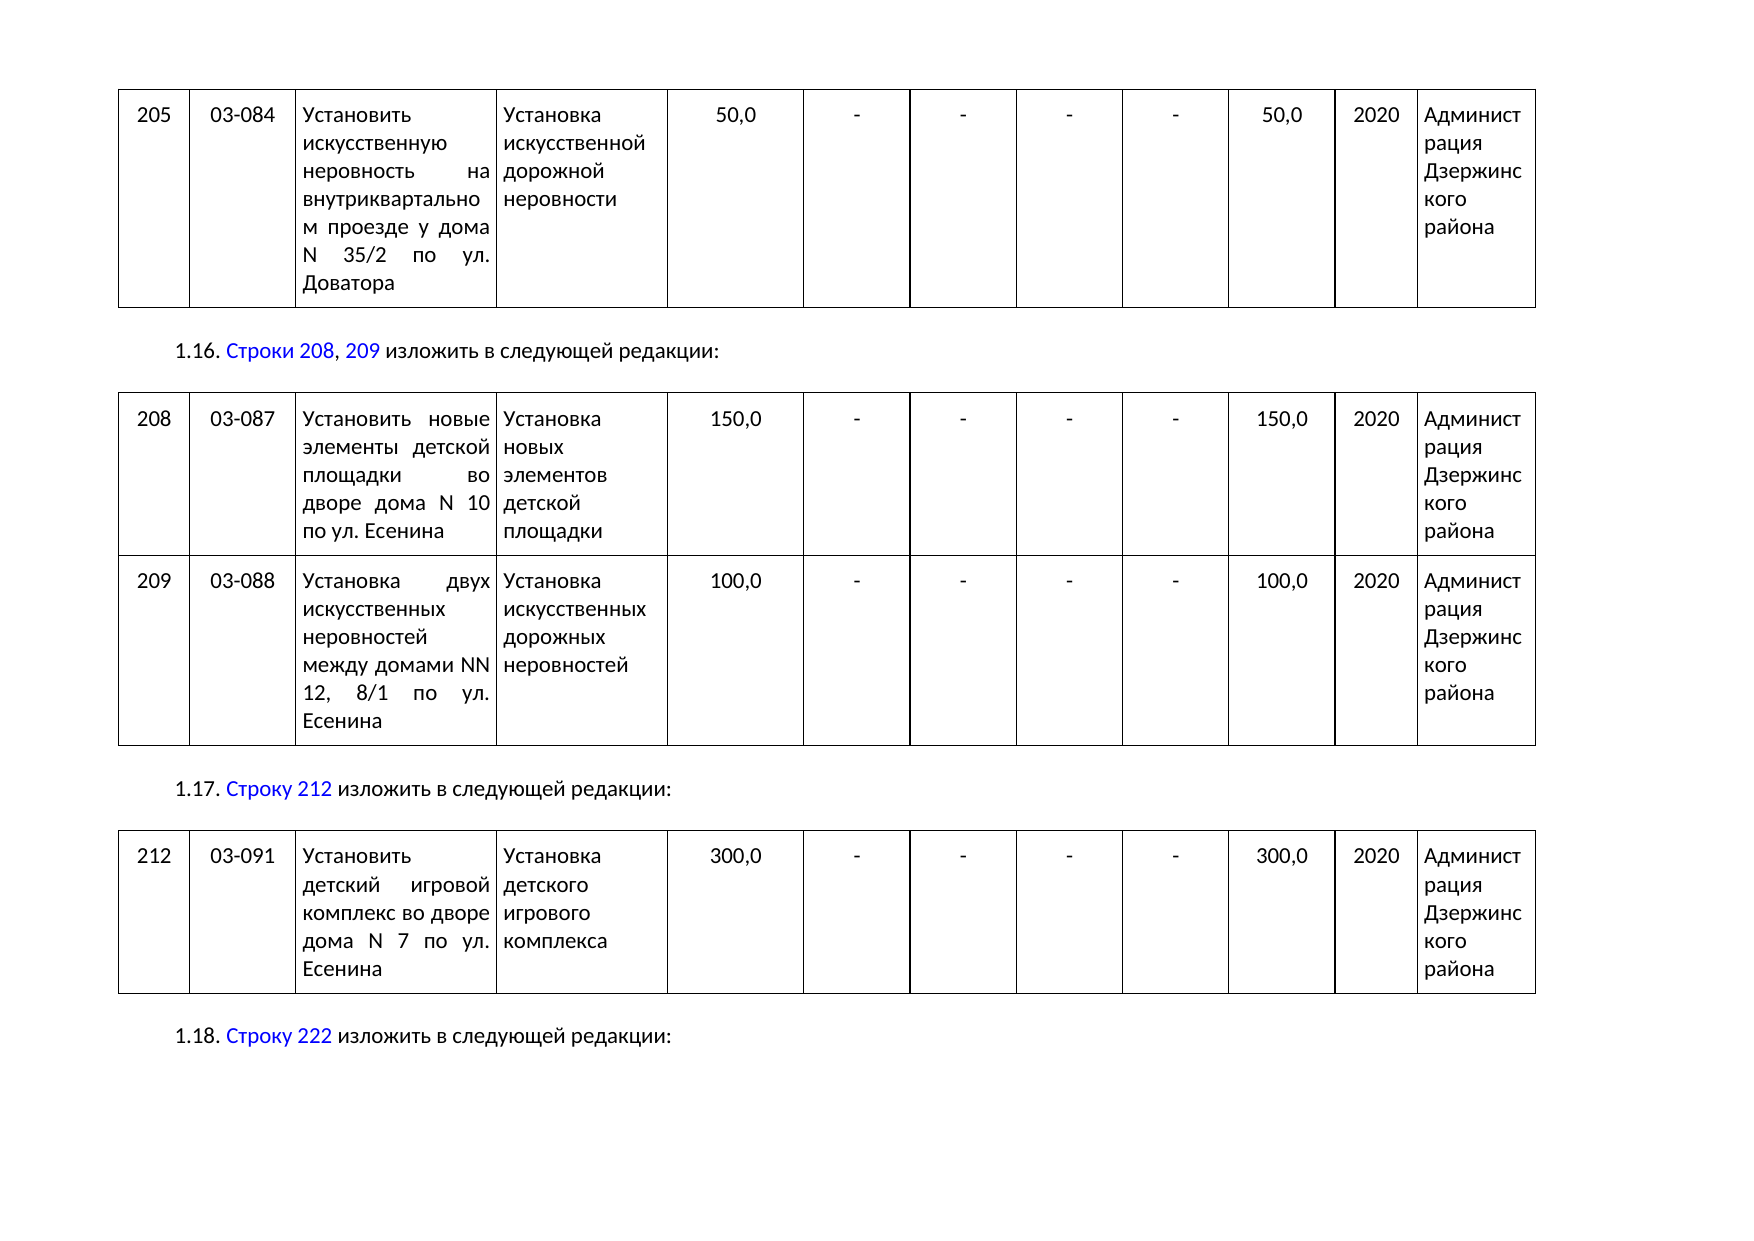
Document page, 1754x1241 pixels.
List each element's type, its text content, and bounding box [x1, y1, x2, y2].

table_header - [804, 393, 909, 554]
table_header - [911, 831, 1016, 992]
table_header 150,0 [1229, 393, 1334, 554]
table_cell - [1017, 90, 1122, 307]
table_cell Установка искусственной дорожной неровности [497, 90, 667, 307]
table_header Администрация Дзержинского района [1418, 393, 1535, 554]
table_cell 03-088 [190, 556, 295, 745]
table_header 300,0 [668, 831, 803, 992]
text 1.18. Строку 222 изложить в следующей редакции: [118, 1021, 1636, 1049]
table_header 212 [119, 831, 189, 992]
table_cell 209 [119, 556, 189, 745]
table_header - [1123, 393, 1228, 554]
table_cell - [1017, 556, 1122, 745]
table_header Установка детского игрового комплекса [497, 831, 667, 992]
table_header - [911, 393, 1016, 554]
table_cell 2020 [1336, 556, 1417, 745]
table_cell Администрация Дзержинского района [1418, 556, 1535, 745]
table_cell - [1123, 556, 1228, 745]
table_header Установить новые элементы детской площадки во дворе дома N 10 по ул. Есенина [296, 393, 496, 554]
table_header 03-091 [190, 831, 295, 992]
table_cell 100,0 [1229, 556, 1334, 745]
table_cell Администрация Дзержинского района [1418, 90, 1535, 307]
table_header 150,0 [668, 393, 803, 554]
table_cell - [911, 90, 1016, 307]
table_cell - [911, 556, 1016, 745]
table_cell Установка искусственных дорожных неровностей [497, 556, 667, 745]
table_header 2020 [1336, 393, 1417, 554]
table_cell 100,0 [668, 556, 803, 745]
table_cell - [1123, 90, 1228, 307]
table_header 03-087 [190, 393, 295, 554]
table_header 300,0 [1229, 831, 1334, 992]
text 1.17. Строку 212 изложить в следующей редакции: [118, 774, 1636, 802]
table_header - [1017, 831, 1122, 992]
table_cell Установка двух искусственных неровностей между домами NN 12, 8/1 по ул. Есенина [296, 556, 496, 745]
text 1.16. Строки 208, 209 изложить в следующей редакции: [118, 336, 1636, 364]
table_cell 50,0 [1229, 90, 1334, 307]
table_header - [1017, 393, 1122, 554]
table_header 208 [119, 393, 189, 554]
table_header 2020 [1336, 831, 1417, 992]
table_cell - [804, 556, 909, 745]
table_cell 205 [119, 90, 189, 307]
table_cell Установить искусственную неровность на внутриквартальном проезде у дома N 35/2 по ул. Доватора [296, 90, 496, 307]
table_header - [804, 831, 909, 992]
table_header - [1123, 831, 1228, 992]
table_cell 03-084 [190, 90, 295, 307]
table_cell - [804, 90, 909, 307]
table_header Установка новых элементов детской площадки [497, 393, 667, 554]
table_header Установить детский игровой комплекс во дворе дома N 7 по ул. Есенина [296, 831, 496, 992]
table_header Администрация Дзержинского района [1418, 831, 1535, 992]
table_cell 50,0 [668, 90, 803, 307]
table_cell 2020 [1336, 90, 1417, 307]
